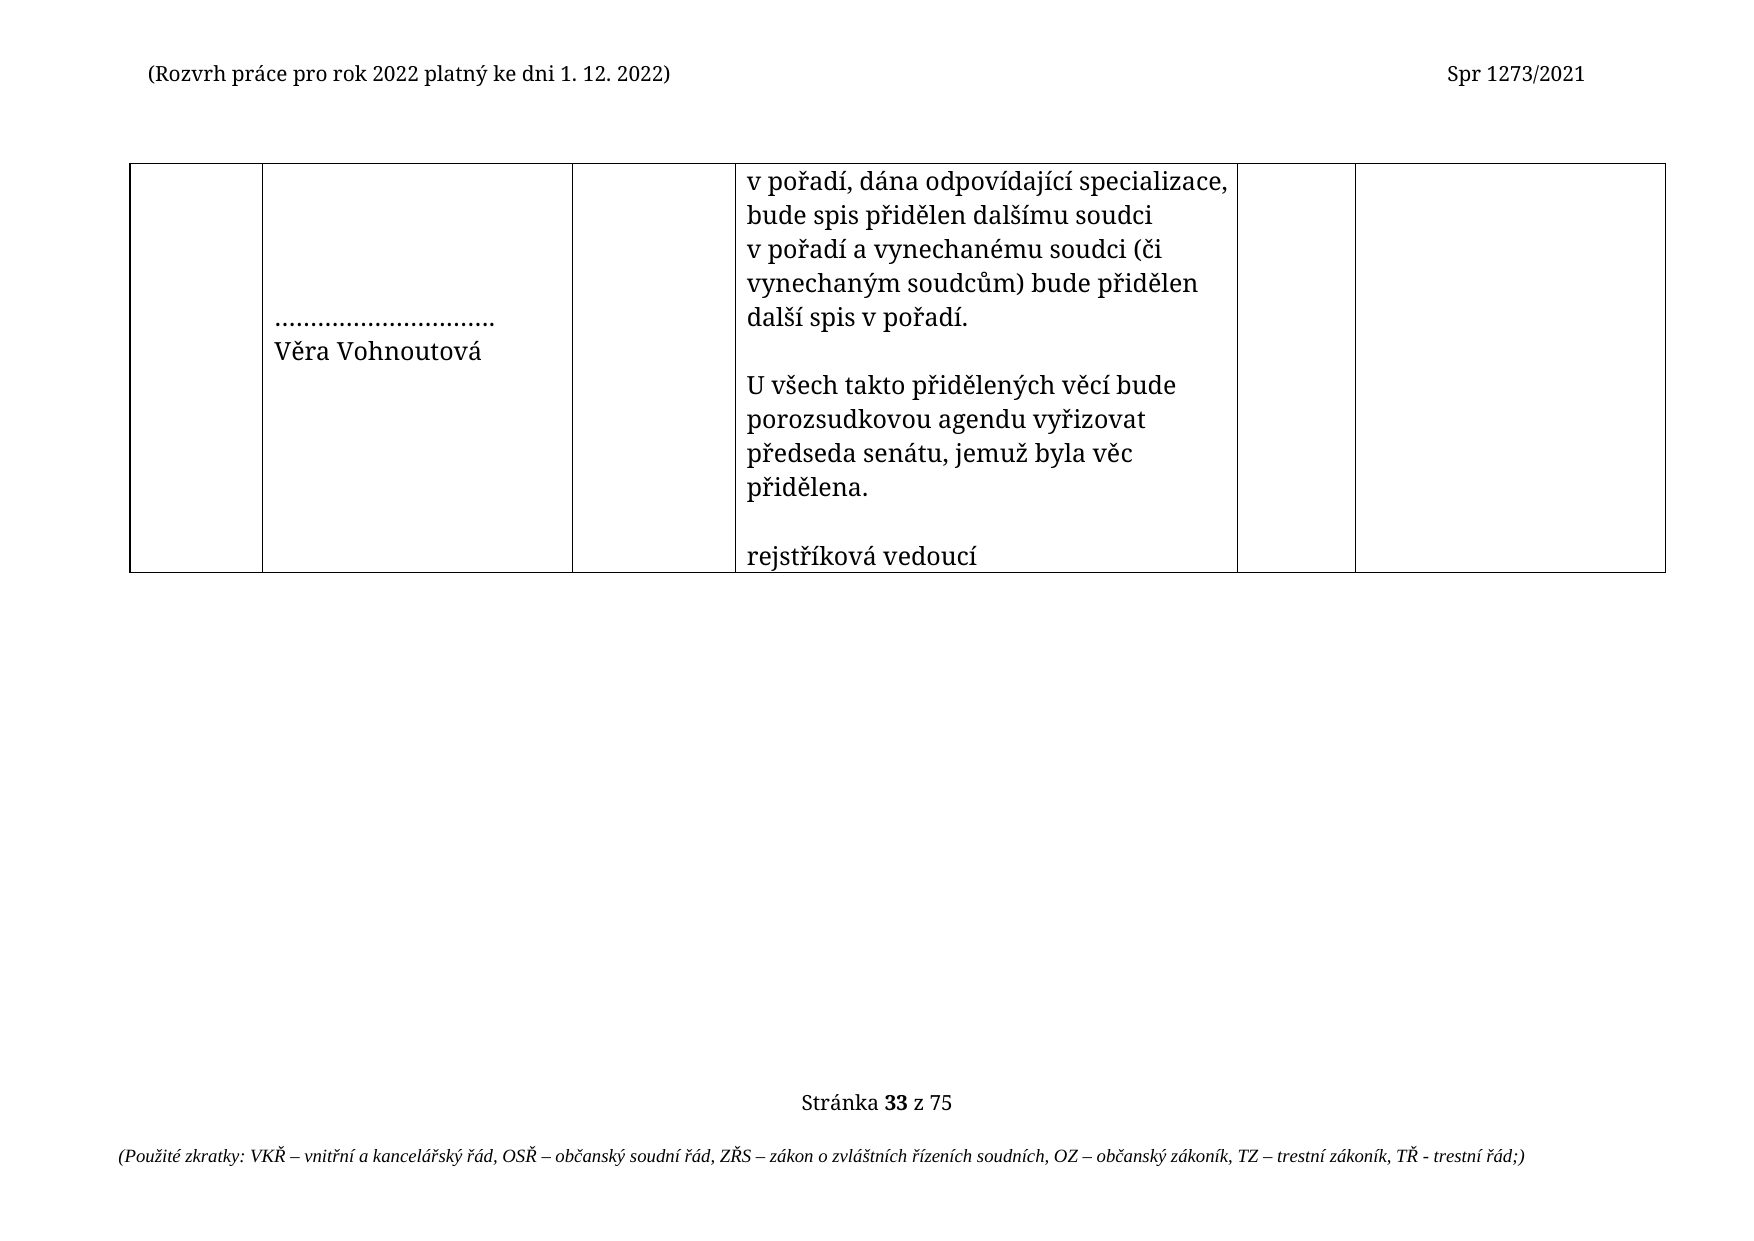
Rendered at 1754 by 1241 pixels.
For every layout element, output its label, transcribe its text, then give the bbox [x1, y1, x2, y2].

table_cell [263, 164, 572, 572]
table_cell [736, 164, 1237, 572]
table_cell 7 [131, 164, 262, 572]
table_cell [1356, 164, 1665, 572]
table_cell [1238, 164, 1355, 572]
table_cell [573, 164, 735, 572]
